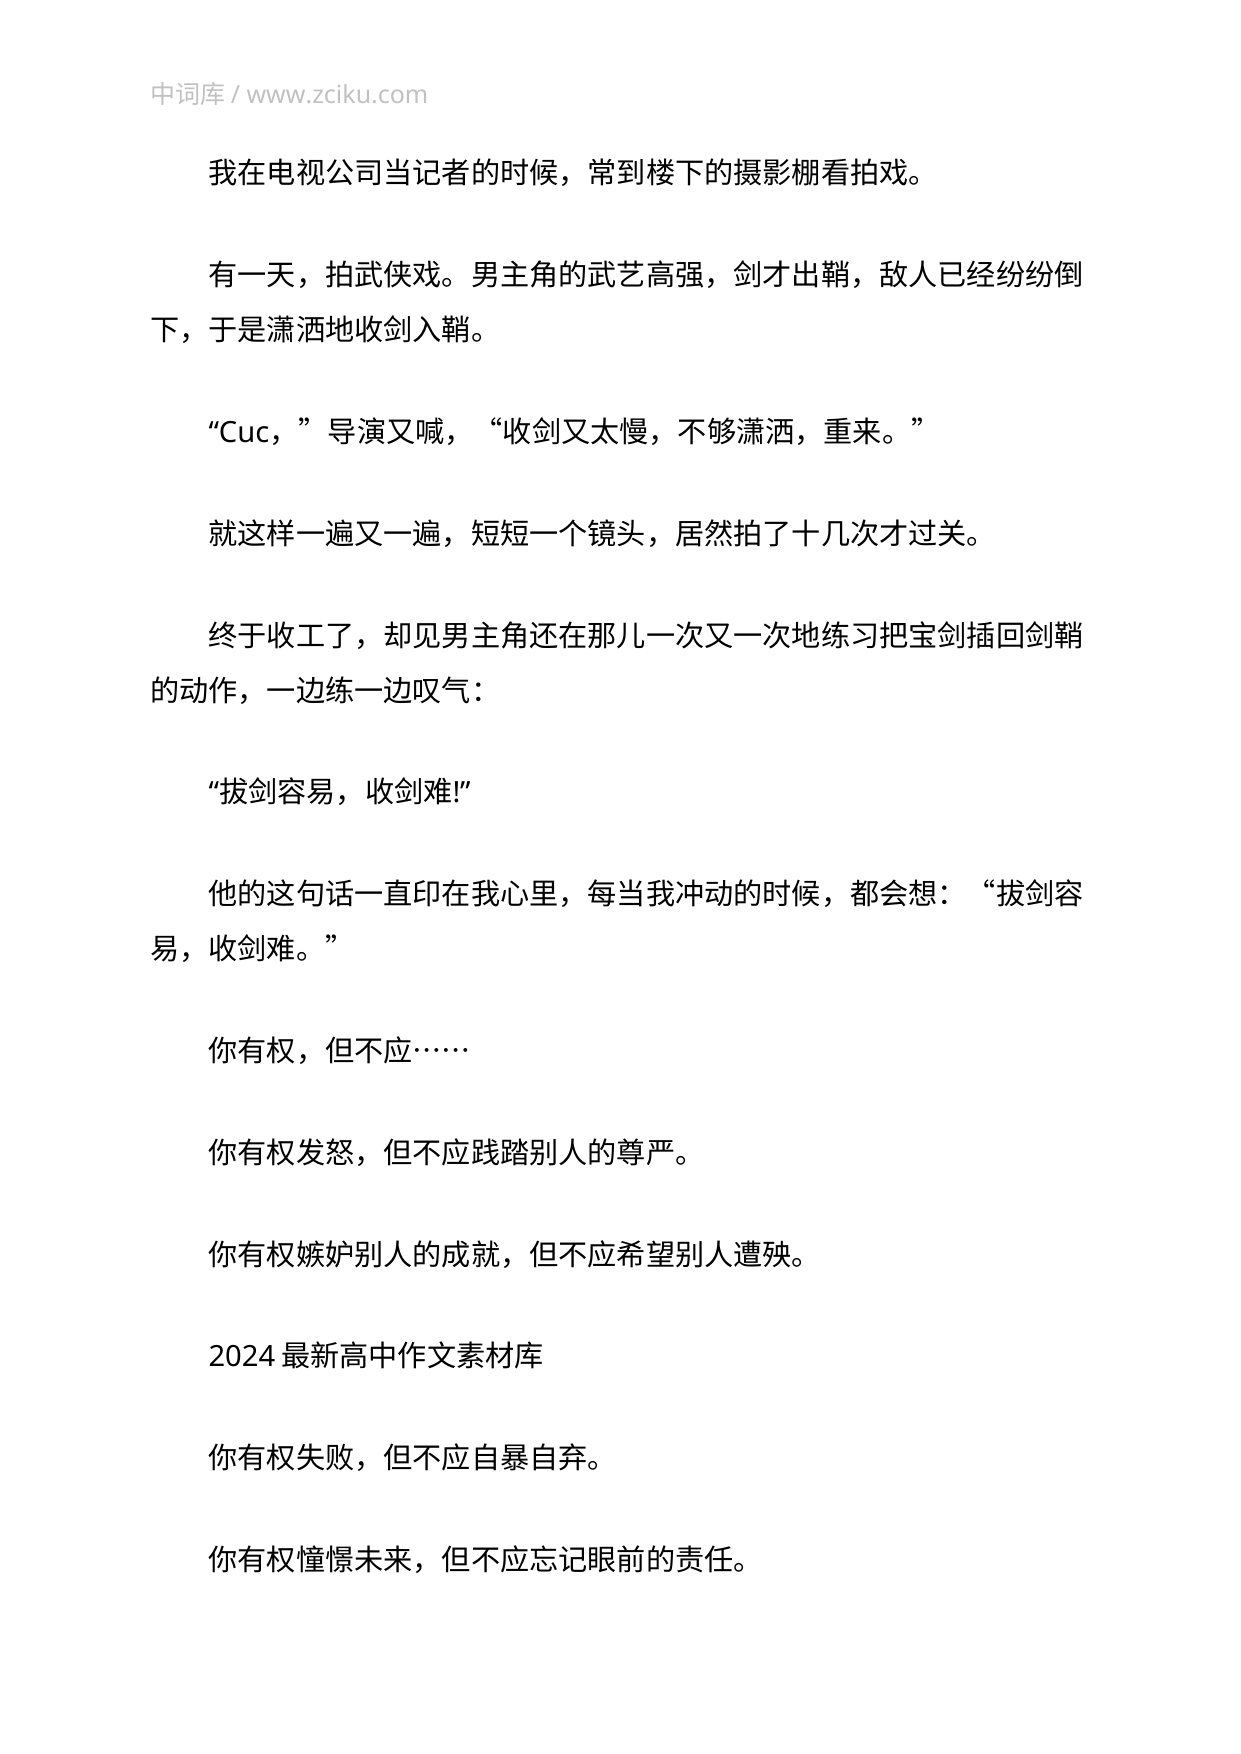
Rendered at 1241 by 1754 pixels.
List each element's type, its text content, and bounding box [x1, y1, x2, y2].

text 有一天，拍武侠戏。男主角的武艺高强，剑才出鞘，敌人已经纷纷倒下，于是潇洒地收剑入鞘。 [150, 252, 1090, 349]
text 我在电视公司当记者的时候，常到楼下的摄影棚看拍戏。 [150, 150, 1090, 192]
text 2024最新高中作文素材库 [150, 1333, 1090, 1375]
text 他的这句话一直印在我心里，每当我冲动的时候，都会想：“拔剑容易，收剑难。” [150, 871, 1090, 968]
text 你有权，但不应…… [150, 1027, 1090, 1070]
text 你有权憧憬未来，但不应忘记眼前的责任。 [150, 1537, 1090, 1579]
text “拔剑容易，收剑难!” [150, 769, 1090, 811]
text 终于收工了，却见男主角还在那儿一次又一次地练习把宝剑插回剑鞘的动作，一边练一边叹气： [150, 612, 1090, 709]
text 你有权发怒，但不应践踏别人的尊严。 [150, 1129, 1090, 1172]
text 你有权嫉妒别人的成就，但不应希望别人遭殃。 [150, 1231, 1090, 1273]
text 你有权失败，但不应自暴自弃。 [150, 1435, 1090, 1477]
text 就这样一遍又一遍，短短一个镜头，居然拍了十几次才过关。 [150, 510, 1090, 553]
text “Cuc，”导演又喊，“收剑又太慢，不够潇洒，重来。” [150, 408, 1090, 451]
